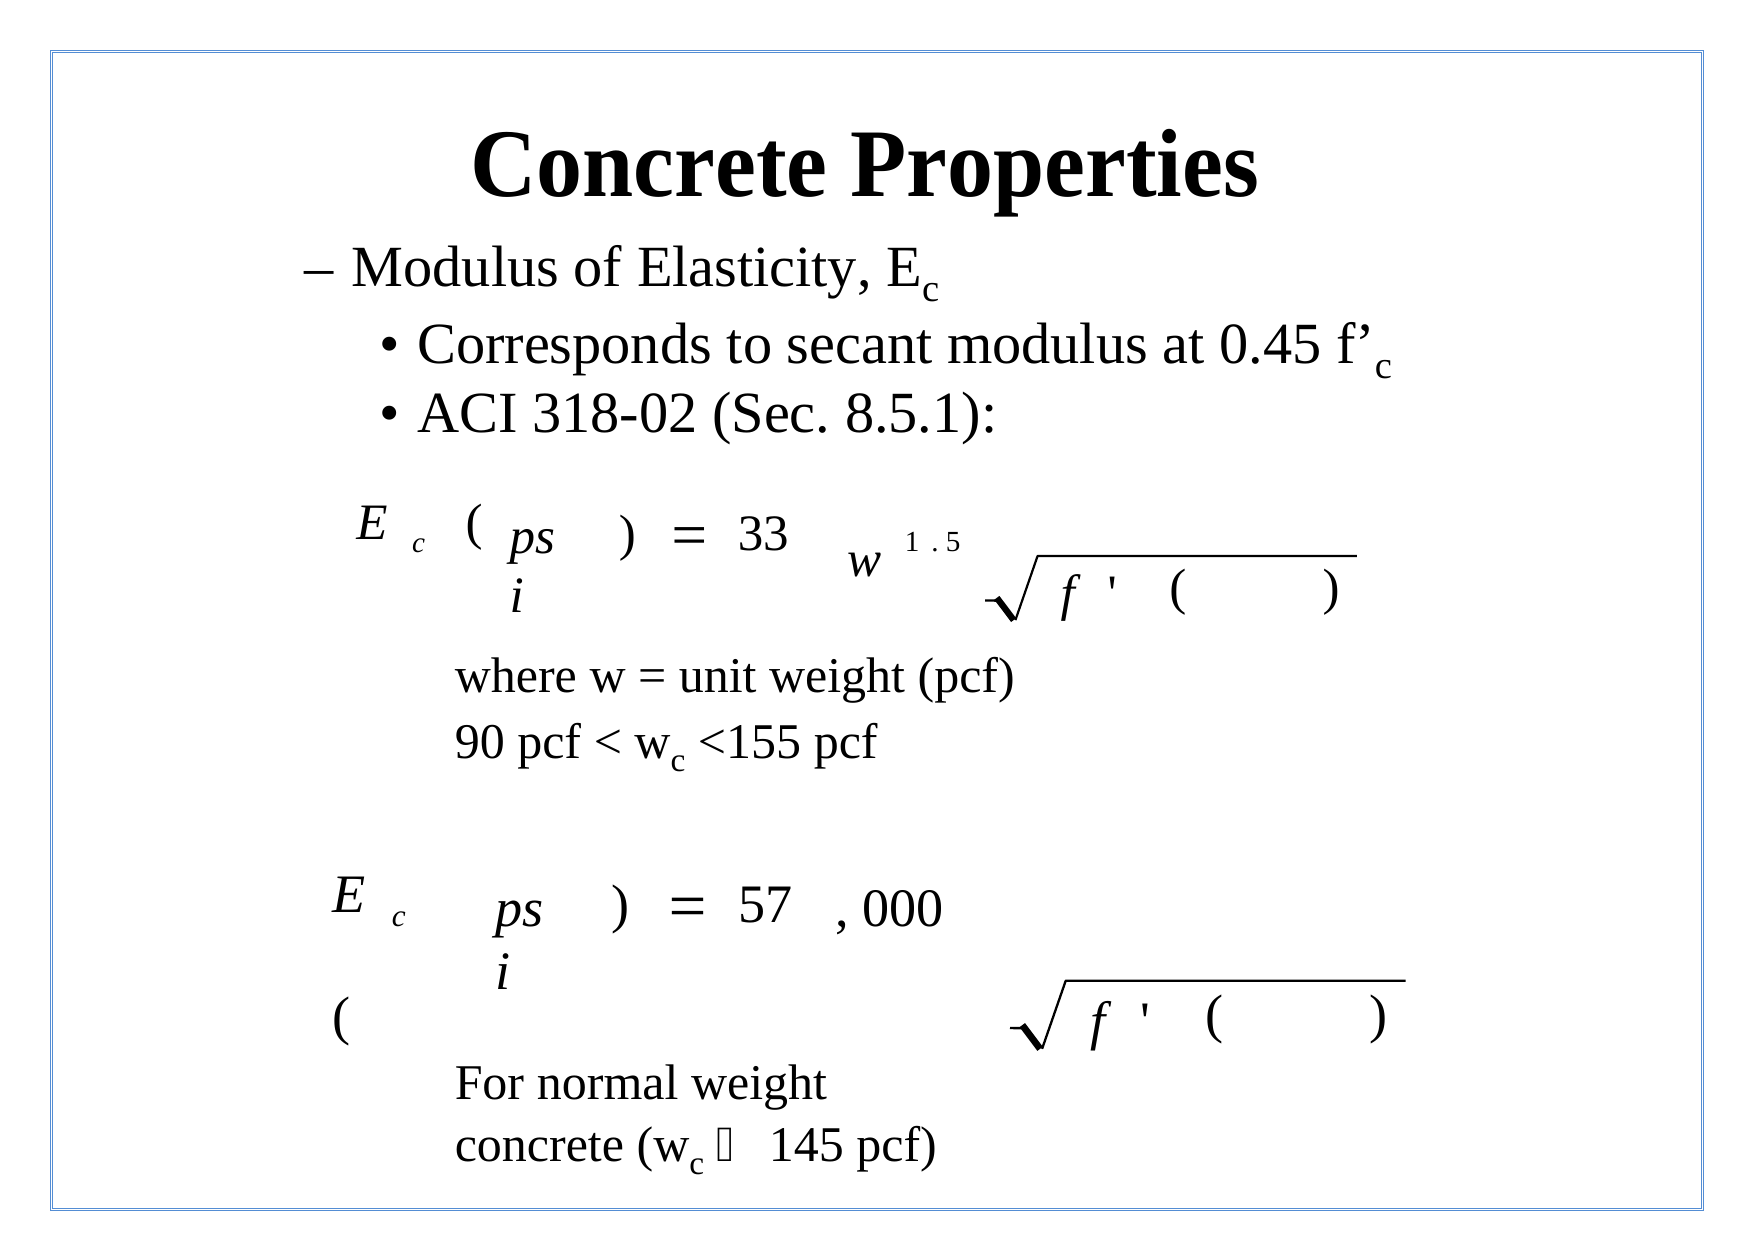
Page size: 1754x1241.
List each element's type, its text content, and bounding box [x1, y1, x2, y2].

text , 000 [835, 876, 1639, 939]
text w 1 . 5 [847, 503, 1639, 587]
list Corresponds to secant modulus at 0.45 f’c [379, 302, 1639, 379]
text E c ( [332, 862, 467, 1046]
text psi [509, 506, 569, 623]
text )  57 [611, 872, 793, 935]
text For normal weight concrete (wc  145 pcf) [454, 1053, 1008, 1182]
text psi [495, 876, 559, 1001]
list ACI 318-02 (Sec. 8.5.1): [379, 379, 1639, 446]
text )  33 [618, 502, 789, 561]
text where w = unit weight (pcf) 90 pcf < wc <155 pcf [454, 646, 1060, 779]
text E c ( [356, 492, 482, 559]
subtitle Concrete Properties [117, 106, 1613, 217]
list Modulus of Elasticity, Ec [304, 224, 1639, 302]
